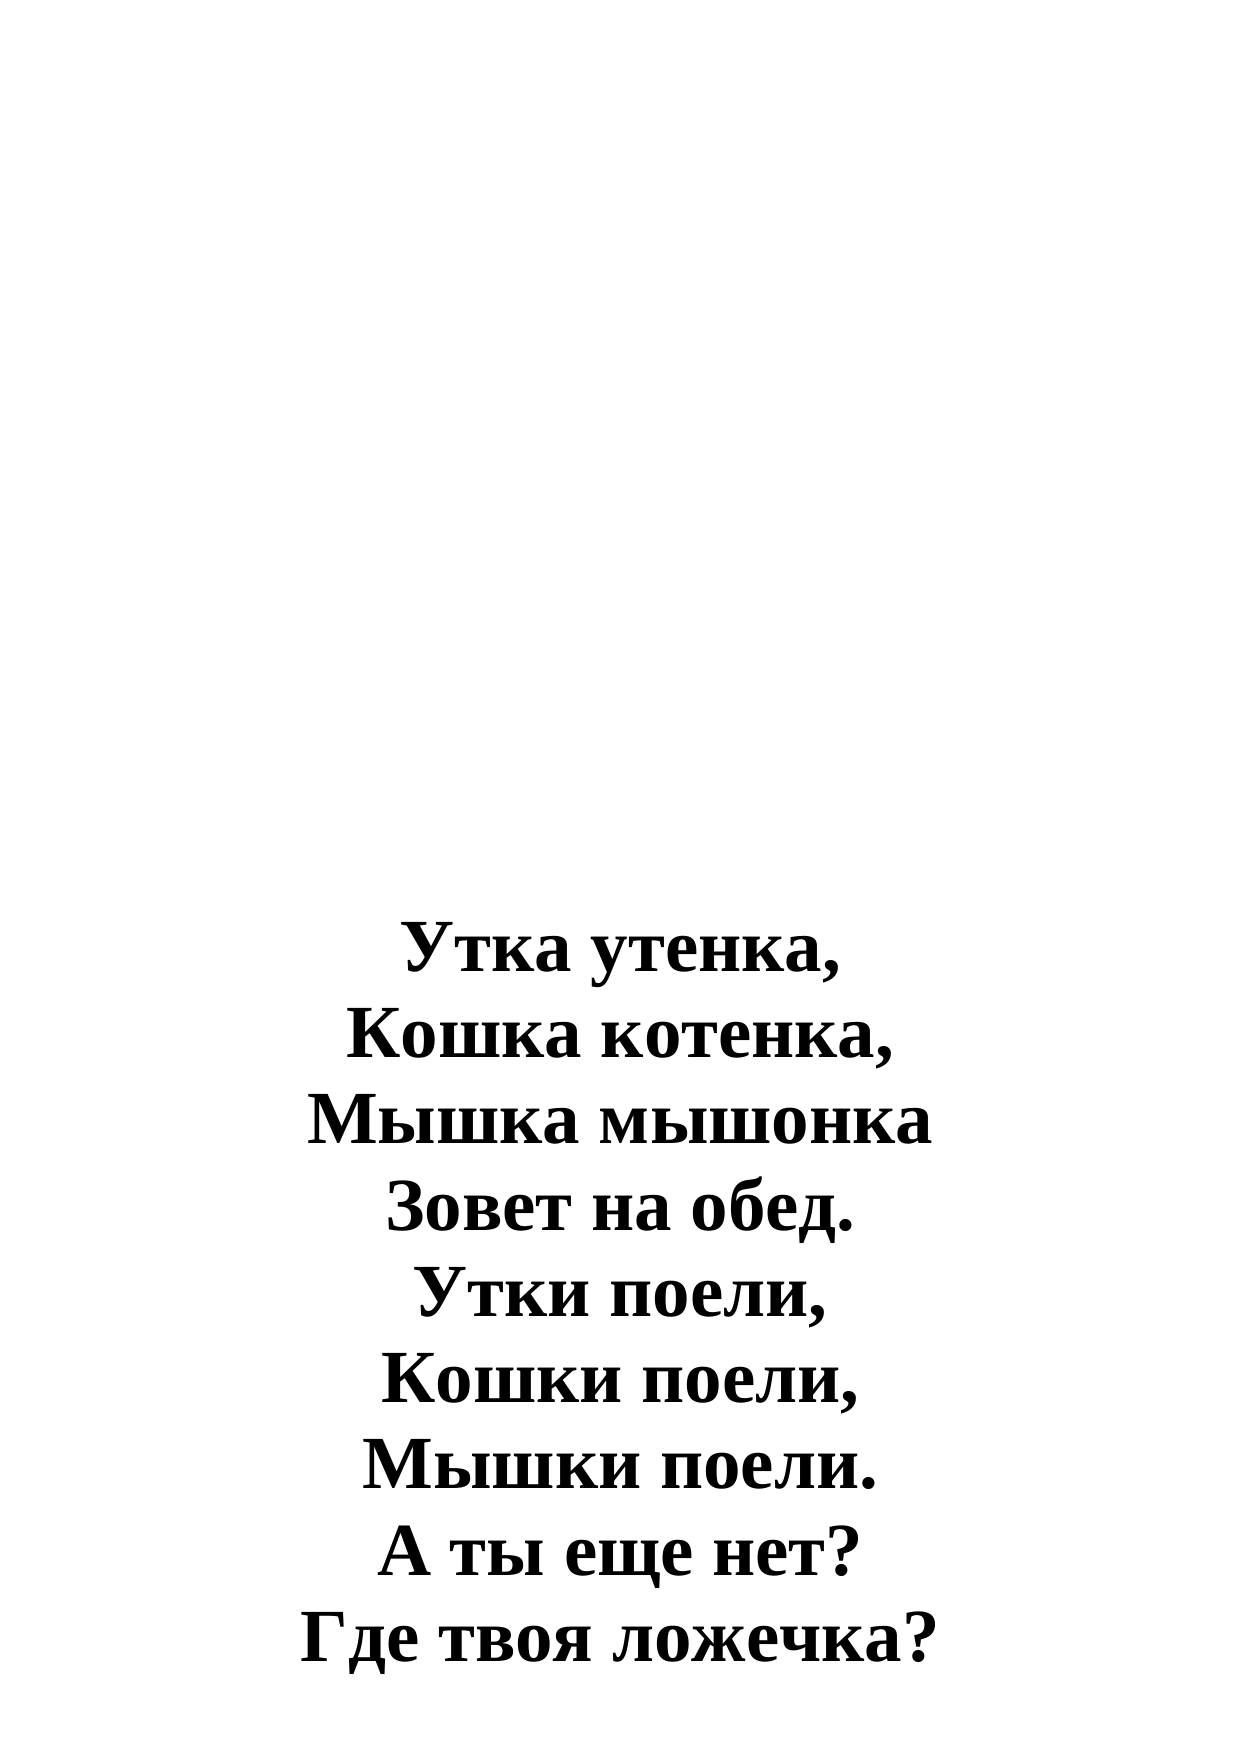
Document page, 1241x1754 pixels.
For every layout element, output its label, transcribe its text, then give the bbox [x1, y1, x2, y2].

text Кошки поели, [75, 1332, 1165, 1419]
text Зовет на обед. [75, 1160, 1165, 1246]
text А ты еще нет? [75, 1505, 1165, 1591]
text Где твоя ложечка? [75, 1591, 1165, 1677]
text Утки поели, [75, 1246, 1165, 1332]
text Мышки поели. [75, 1419, 1165, 1505]
text Мышка мышонка [75, 1074, 1165, 1160]
text Кошка котенка, [75, 987, 1165, 1074]
text Утка утенка, [75, 901, 1165, 987]
